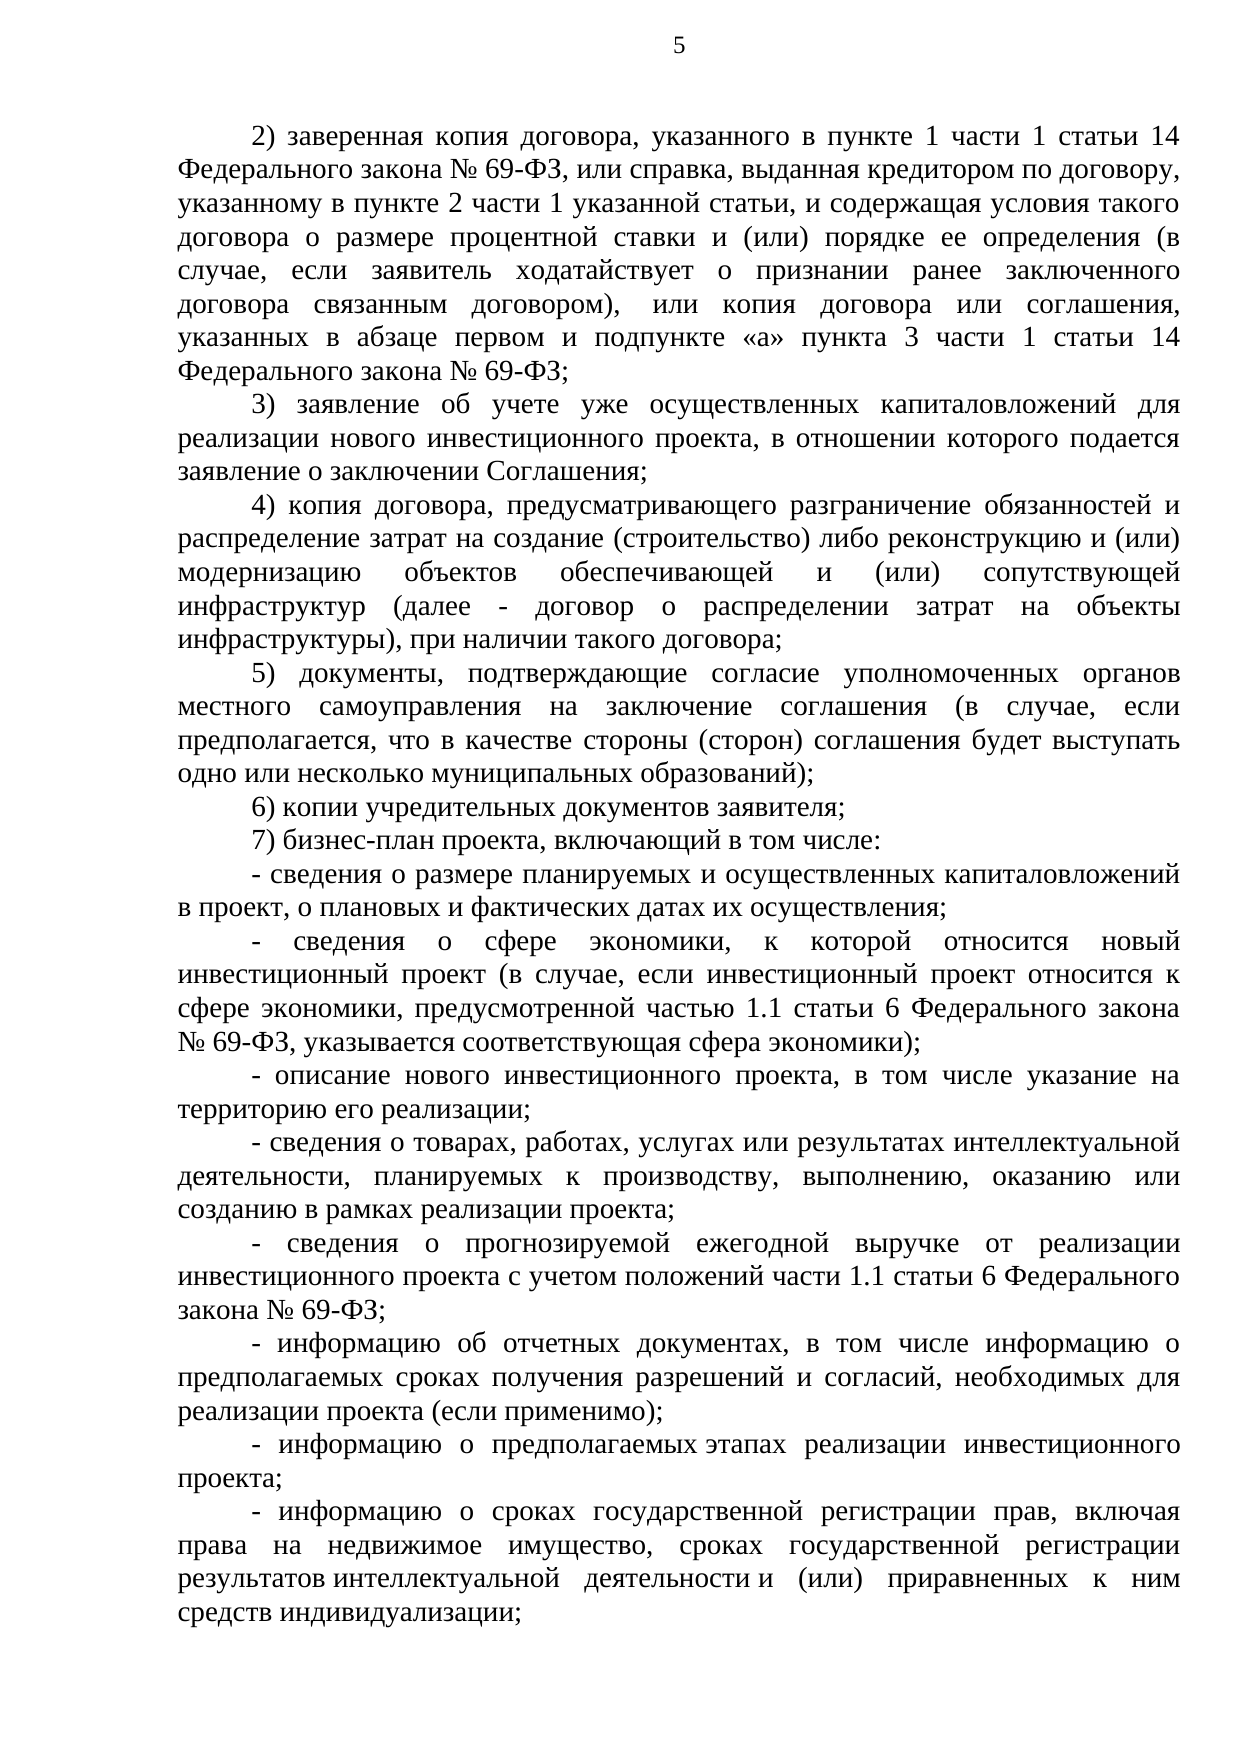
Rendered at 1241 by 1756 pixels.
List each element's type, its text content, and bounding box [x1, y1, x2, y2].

text 7) бизнес-план проекта, включающий в том числе: [177, 822, 1181, 856]
text 5) документы, подтверждающие согласие уполномоченных органов местного самоуправления на заключение соглашения (в случае, если предполагается, что в качестве стороны (сторон) соглашения будет выступать одно или несколько муниципальных образований); [177, 655, 1181, 789]
text - сведения о размере планируемых и осуществленных капиталовложений в проект, о плановых и фактических датах их осуществления; [177, 856, 1181, 923]
text - сведения о сфере экономики, к которой относится новый инвестиционный проект (в случае, если инвестиционный проект относится к сфере экономики, предусмотренной частью 1.1 статьи 6 Федерального закона № 69-ФЗ, указывается соответствующая сфера экономики); [177, 923, 1181, 1057]
text - описание нового инвестиционного проекта, в том числе указание на территорию его реализации; [177, 1057, 1181, 1124]
text 2) заверенная копия договора, указанного в пункте 1 части 1 статьи 14 Федерального закона № 69-ФЗ, или справка, выданная кредитором по договору, указанному в пункте 2 части 1 указанной статьи, и содержащая условия такого договора о размере процентной ставки и (или) порядке ее определения (в случае, если заявитель ходатайствует о признании ранее заключенного договора связанным договором), или копия договора или соглашения, указанных в абзаце первом и подпункте «а» пункта 3 части 1 статьи 14 Федерального закона № 69-ФЗ; [177, 118, 1181, 386]
text - сведения о товарах, работах, услугах или результатах интеллектуальной деятельности, планируемых к производству, выполнению, оказанию или созданию в рамках реализации проекта; [177, 1124, 1181, 1225]
text 4) копия договора, предусматривающего разграничение обязанностей и распределение затрат на создание (строительство) либо реконструкцию и (или) модернизацию объектов обеспечивающей и (или) сопутствующей инфраструктур (далее - договор о распределении затрат на объекты инфраструктуры), при наличии такого договора; [177, 487, 1181, 655]
text 3) заявление об учете уже осуществленных капиталовложений для реализации нового инвестиционного проекта, в отношении которого подается заявление о заключении Соглашения; [177, 386, 1181, 487]
text - информацию об отчетных документах, в том числе информацию о предполагаемых сроках получения разрешений и согласий, необходимых для реализации проекта (если применимо); [177, 1326, 1181, 1426]
text - информацию о предполагаемых этапах реализации инвестиционного проекта; [177, 1426, 1181, 1493]
text - сведения о прогнозируемой ежегодной выручке от реализации инвестиционного проекта с учетом положений части 1.1 статьи 6 Федерального закона № 69-ФЗ; [177, 1225, 1181, 1326]
text - информацию о сроках государственной регистрации прав, включая права на недвижимое имущество, сроках государственной регистрации результатов интеллектуальной деятельности и (или) приравненных к ним средств индивидуализации; [177, 1493, 1181, 1627]
text 6) копии учредительных документов заявителя; [177, 789, 1181, 822]
